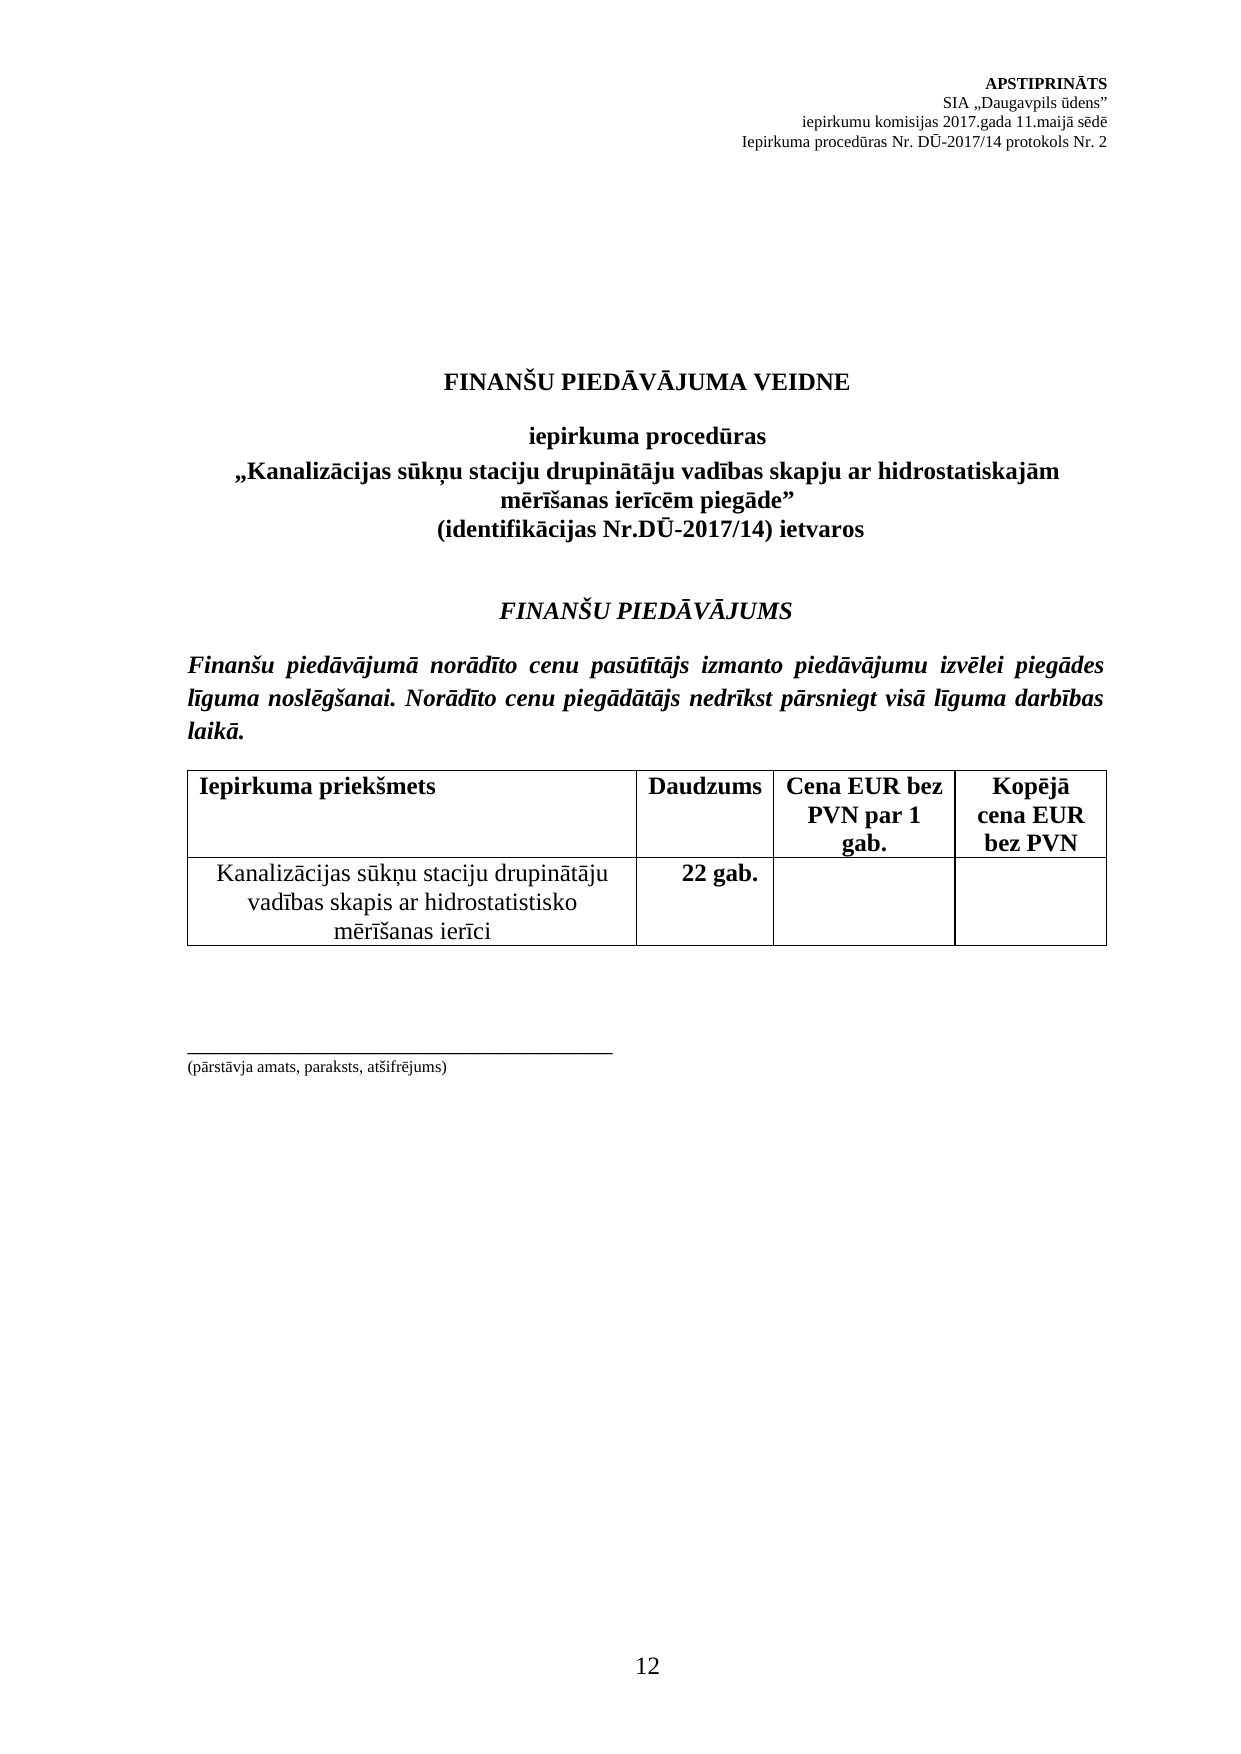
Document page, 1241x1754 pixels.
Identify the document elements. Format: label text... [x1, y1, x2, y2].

subtitle iepirkuma procedūras [187, 421, 1107, 450]
text (identifikācijas Nr.DŪ-2017/14) ietvaros [187, 514, 1107, 542]
table_cell Kanalizācijas sūkņu staciju drupinātāju vadības skapis ar hidrostatistisko mērīšanas ierīci [188, 858, 636, 944]
table_header Daudzums [637, 771, 773, 857]
text (pārstāvja amats, paraksts, atšifrējums) [187, 1057, 1107, 1076]
text FINANŠU PIEDĀVĀJUMA VEIDNE [187, 367, 1107, 396]
text Finanšu piedāvājumā norādīto cenu pasūtītājs izmanto piedāvājumu izvēlei piegādes līguma noslēgšanai. Norādīto cenu piegādātājs nedrīkst pārsniegt visā līguma darbības laikā. [187, 650, 1107, 745]
table_cell 22 gab. [637, 858, 773, 944]
text „Kanalizācijas sūkņu staciju drupinātāju vadības skapju ar hidrostatiskajām mērīšanas ierīcēm piegāde” [187, 456, 1107, 514]
table_header Iepirkuma priekšmets [188, 771, 636, 857]
text FINANŠU PIEDĀVĀJUMS [187, 596, 1107, 625]
table_header Kopējā cena EUR bez PVN [956, 771, 1106, 857]
table_header Cena EUR bez PVN par 1 gab. [774, 771, 954, 857]
table_cell [956, 858, 1106, 944]
table_cell [774, 858, 954, 944]
text __________________________________ [187, 1028, 1107, 1057]
